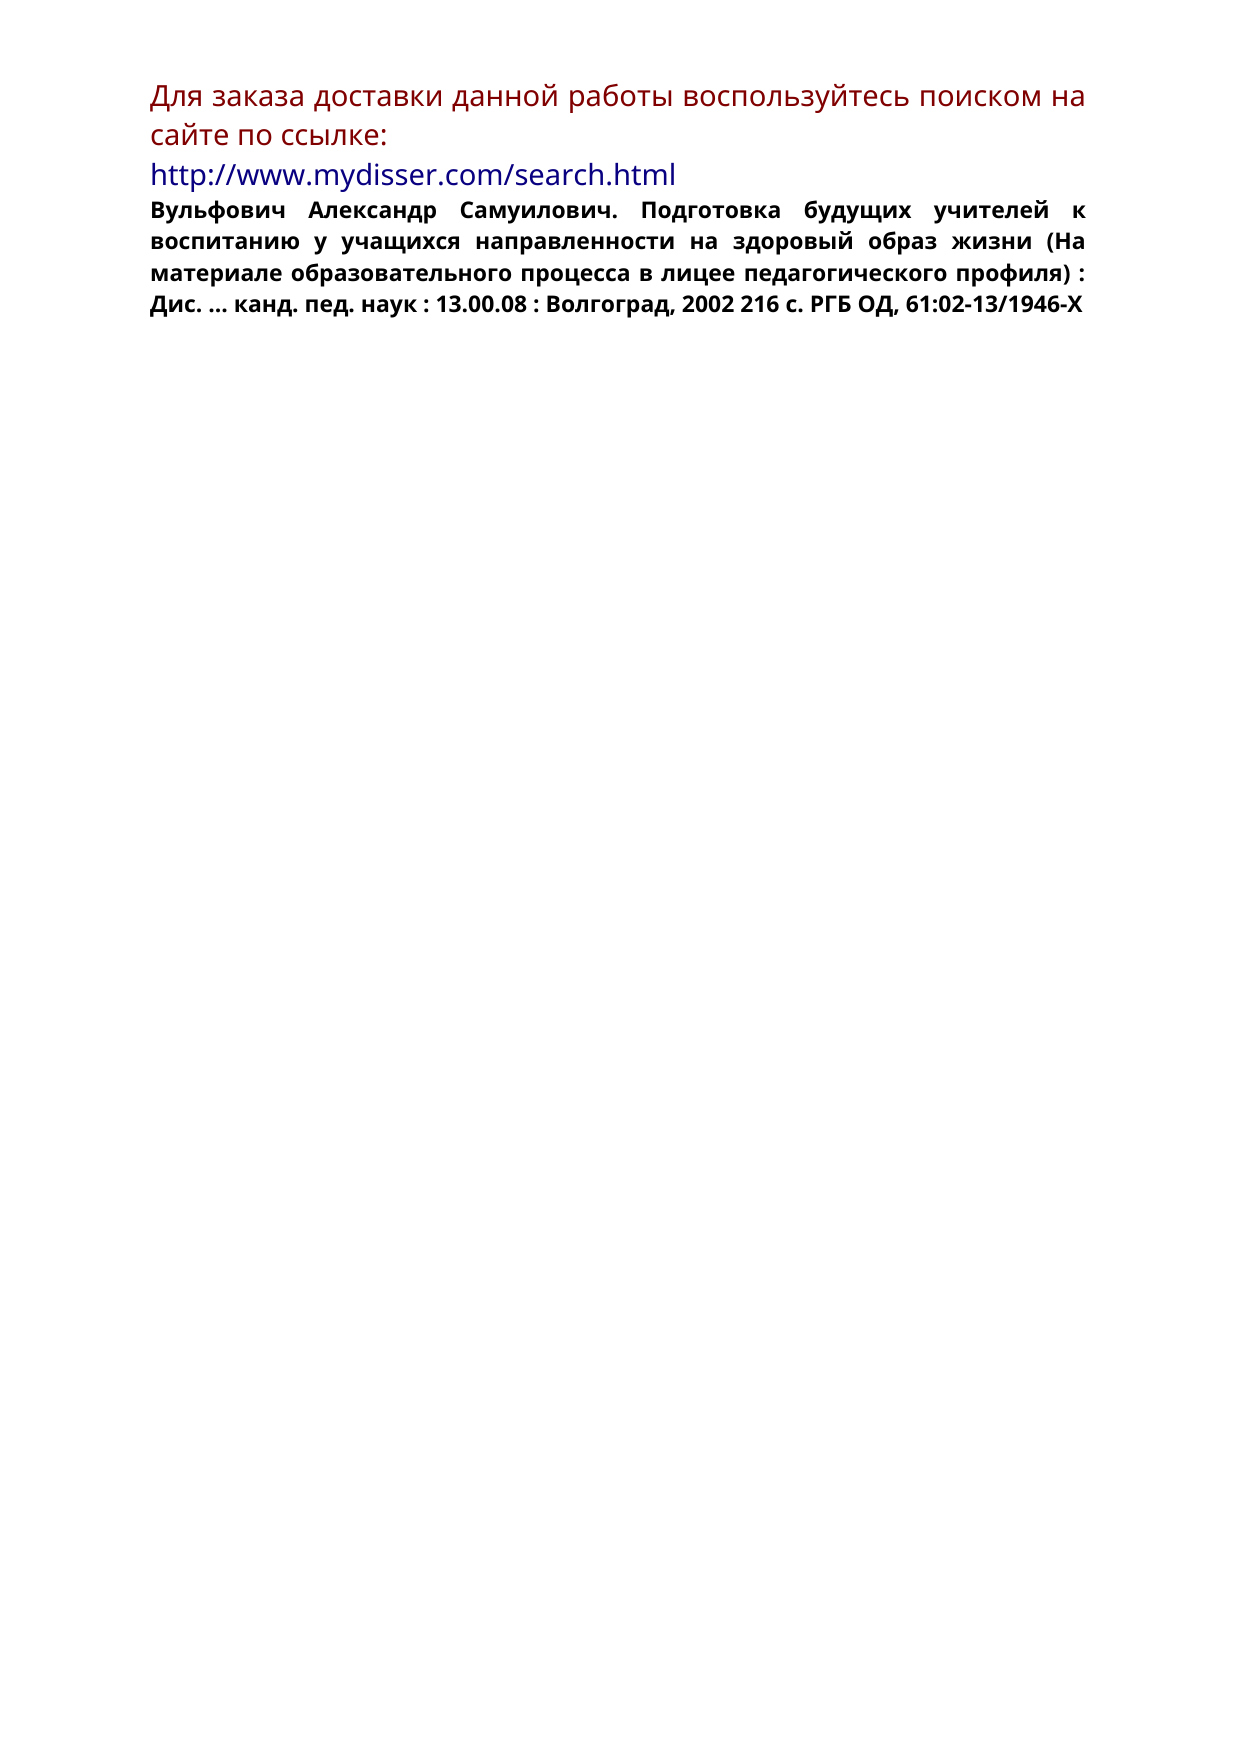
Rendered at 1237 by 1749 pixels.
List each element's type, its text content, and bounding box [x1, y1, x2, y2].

text Вульфович Александр Самуилович. Подготовка будущих учителей к воспитанию у учащихся направленности на здоровый образ жизни (На материале образовательного процесса в лицее педагогического профиля) : Дис. ... канд. пед. наук : 13.00.08 : Волгоград, 2002 216 c. РГБ ОД, 61:02-13/1946-X [150, 194, 1086, 319]
